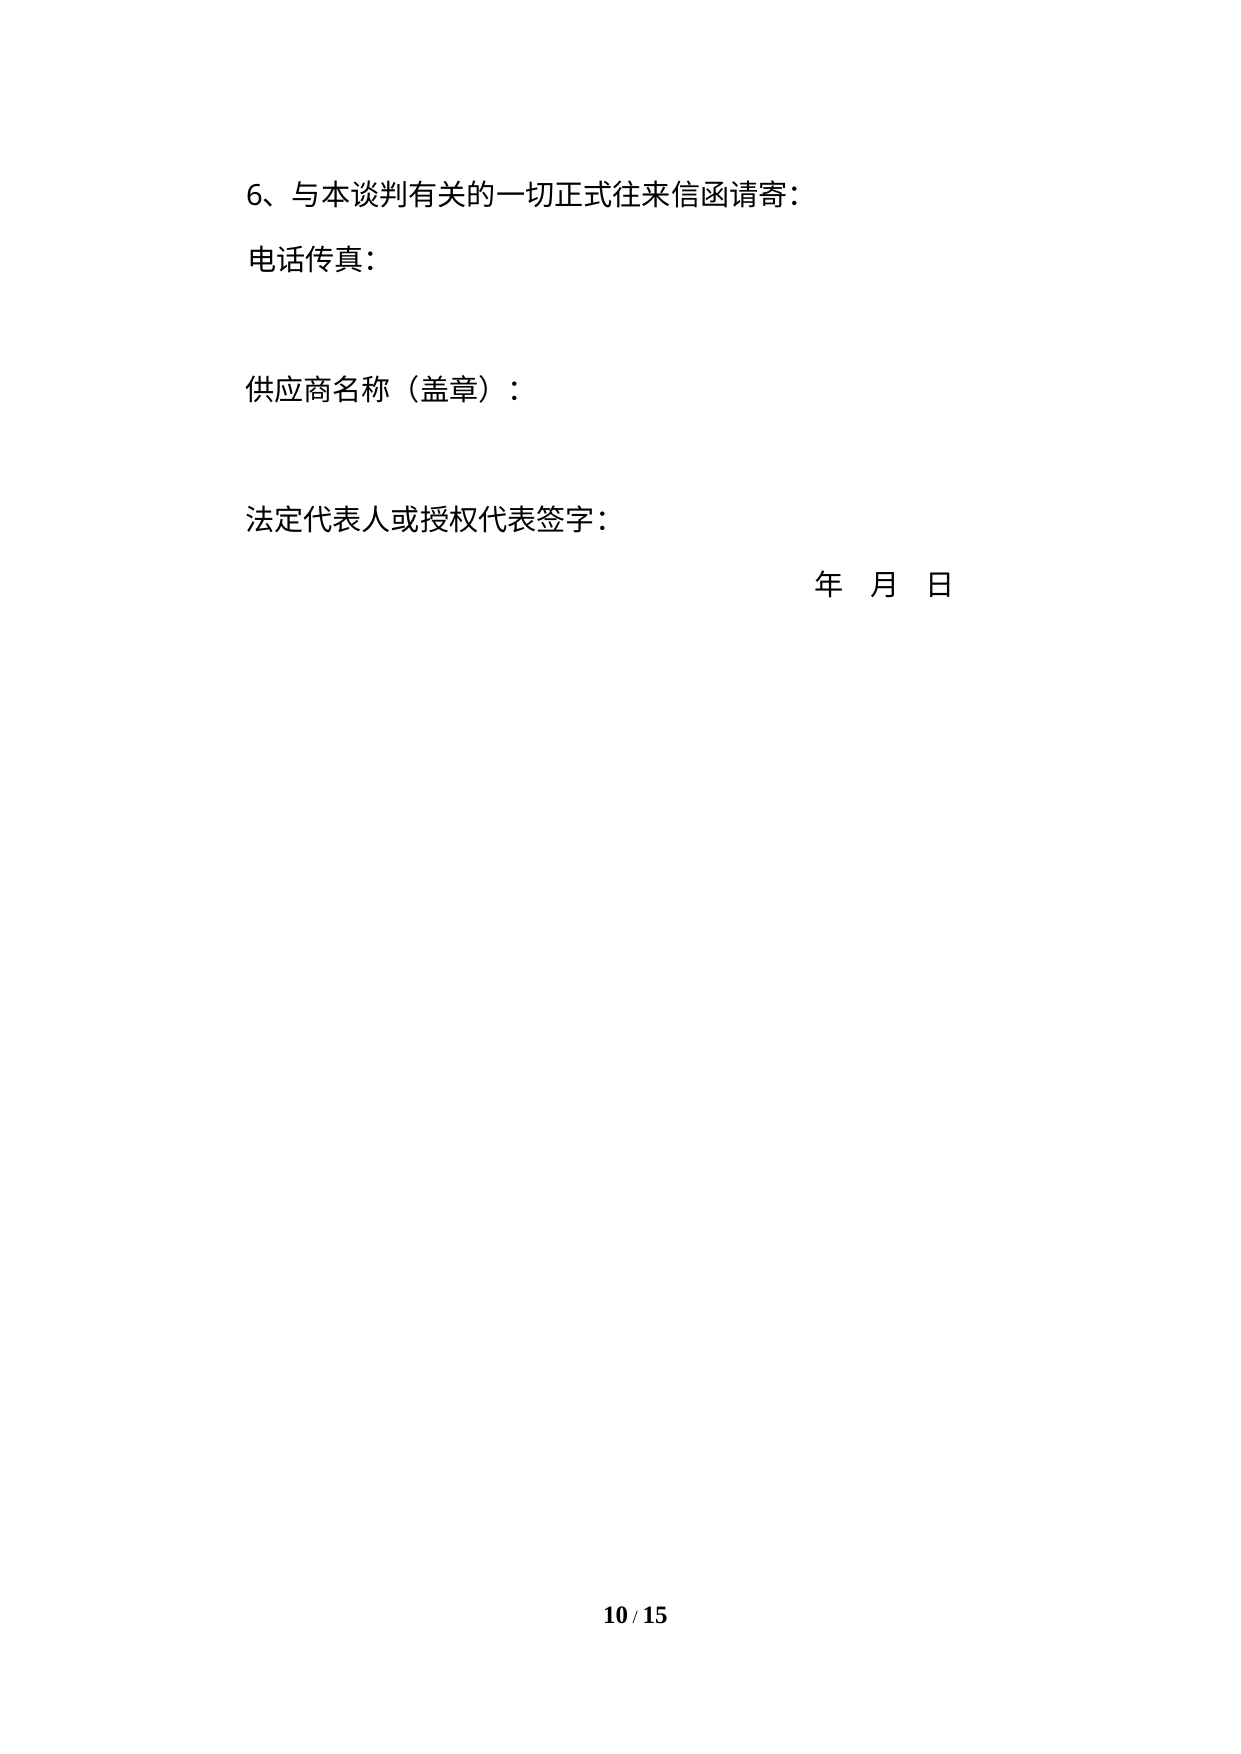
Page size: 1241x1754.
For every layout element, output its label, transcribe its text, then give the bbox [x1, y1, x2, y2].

text 供应商名称（盖章）： [245, 355, 1078, 420]
text 电话传真： [187, 225, 1078, 290]
text 法定代表人或授权代表签字： [245, 485, 1078, 550]
text 6、与本谈判有关的一切正式往来信函请寄： [187, 160, 1078, 225]
text 年 月 日 [187, 550, 1078, 615]
